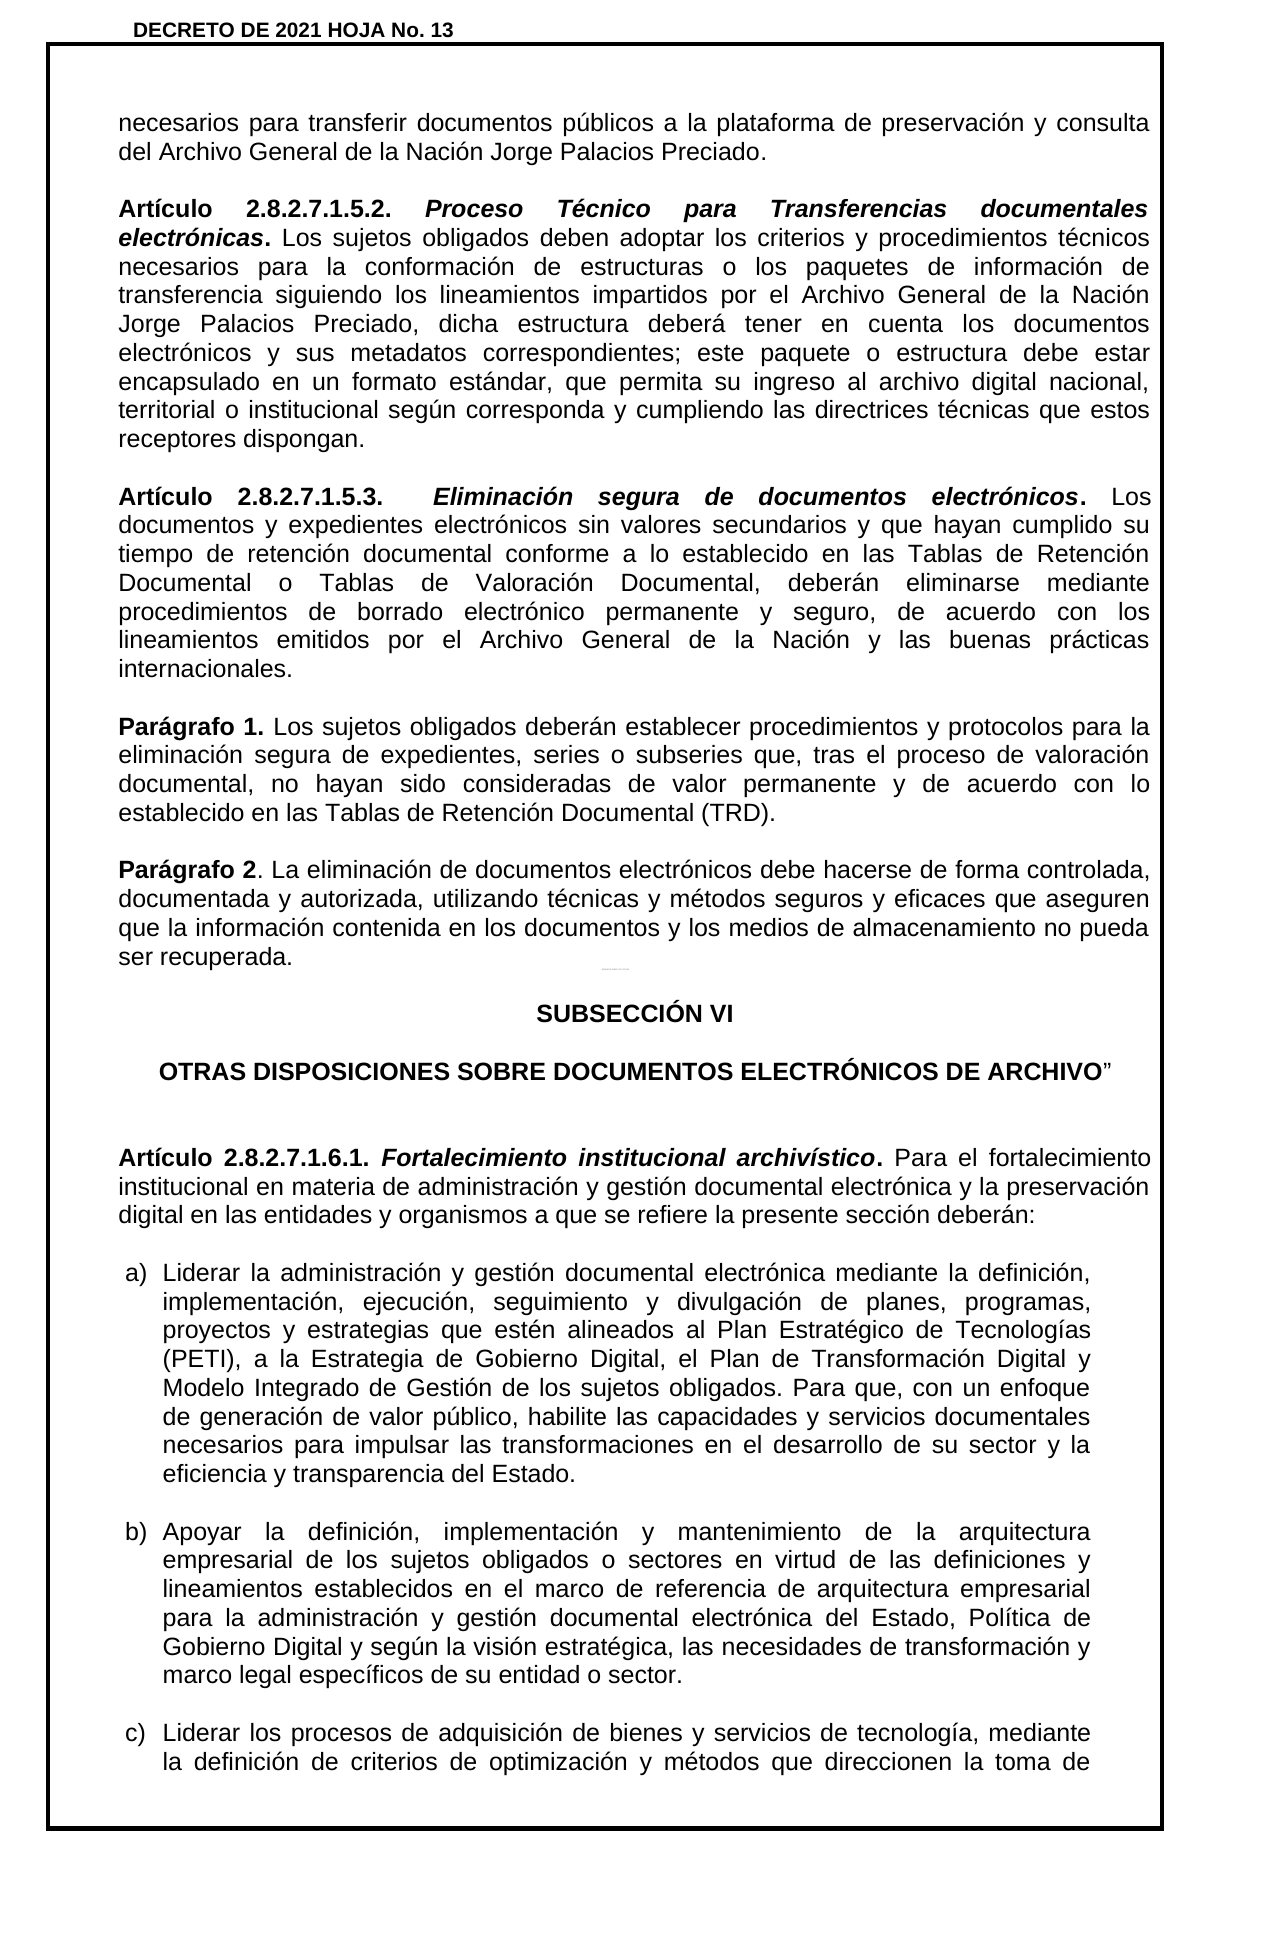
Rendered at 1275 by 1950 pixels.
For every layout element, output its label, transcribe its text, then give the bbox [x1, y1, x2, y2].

text SUBSECCIÓN VI [118, 999, 1152, 1028]
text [118, 108, 1152, 166]
text Parágrafo 1. Los sujetos obligados deberán establecer procedimientos y protocolos para la eliminación segura de expedientes, series o subseries que, tras el proceso de valoración documental, no hayan sido consideradas de valor permanente y de acuerdo con lo establecido en las Tablas de Retención Documental (TRD). [118, 712, 1152, 827]
text Artículo 2.8.2.7.1.5.2. Proceso Técnico para Transferencias documentales electrónicas. Los sujetos obligados deben adoptar los criterios y procedimientos técnicos necesarios para la conformación de estructuras o los paquetes de información de transferencia siguiendo los lineamientos impartidos por el Archivo General de la Nación Jorge Palacios Preciado, dicha estructura deberá tener en cuenta los documentos electrónicos y sus metadatos correspondientes; este paquete o estructura debe estar encapsulado en un formato estándar, que permita su ingreso al archivo digital nacional, territorial o institucional según corresponda y cumpliendo las directrices técnicas que estos receptores dispongan. [118, 194, 1152, 453]
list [125, 1718, 1092, 1776]
text Parágrafo 2. La eliminación de documentos electrónicos debe hacerse de forma controlada, documentada y autorizada, utilizando técnicas y métodos seguros y eficaces que aseguren que la información contenida en los documentos y los medios de almacenamiento no pueda ser recuperada. [118, 856, 1152, 971]
list Apoyar la definición, implementación y mantenimiento de la arquitectura empresarial de los sujetos obligados o sectores en virtud de las definiciones y lineamientos establecidos en el marco de referencia de arquitectura empresarial para la administración y gestión documental electrónica del Estado, Política de Gobierno Digital y según la visión estratégica, las necesidades de transformación y marco legal específicos de su entidad o sector. [125, 1517, 1092, 1689]
text Artículo 2.8.2.7.1.5.3. Eliminación segura de documentos electrónicos. Los documentos y expedientes electrónicos sin valores secundarios y que hayan cumplido su tiempo de retención documental conforme a lo establecido en las Tablas de Retención Documental o Tablas de Valoración Documental, deberán eliminarse mediante procedimientos de borrado electrónico permanente y seguro, de acuerdo con los lineamientos emitidos por el Archivo General de la Nación y las buenas prácticas internacionales. [118, 482, 1152, 683]
text Artículo 2.8.2.7.1.6.1. Fortalecimiento institucional archivístico. Para el fortalecimiento institucional en materia de administración y gestión documental electrónica y la preservación digital en las entidades y organismos a que se refiere la presente sección deberán: [118, 1143, 1152, 1229]
text OTRAS DISPOSICIONES SOBRE DOCUMENTOS ELECTRÓNICOS DE ARCHIVO” [118, 1057, 1152, 1086]
list Liderar la administración y gestión documental electrónica mediante la definición, implementación, ejecución, seguimiento y divulgación de planes, programas, proyectos y estrategias que estén alineados al Plan Estratégico de Tecnologías (PETI), a la Estrategia de Gobierno Digital, el Plan de Transformación Digital y Modelo Integrado de Gestión de los sujetos obligados. Para que, con un enfoque de generación de valor público, habilite las capacidades y servicios documentales necesarios para impulsar las transformaciones en el desarrollo de su sector y la eficiencia y transparencia del Estado. [125, 1258, 1092, 1488]
